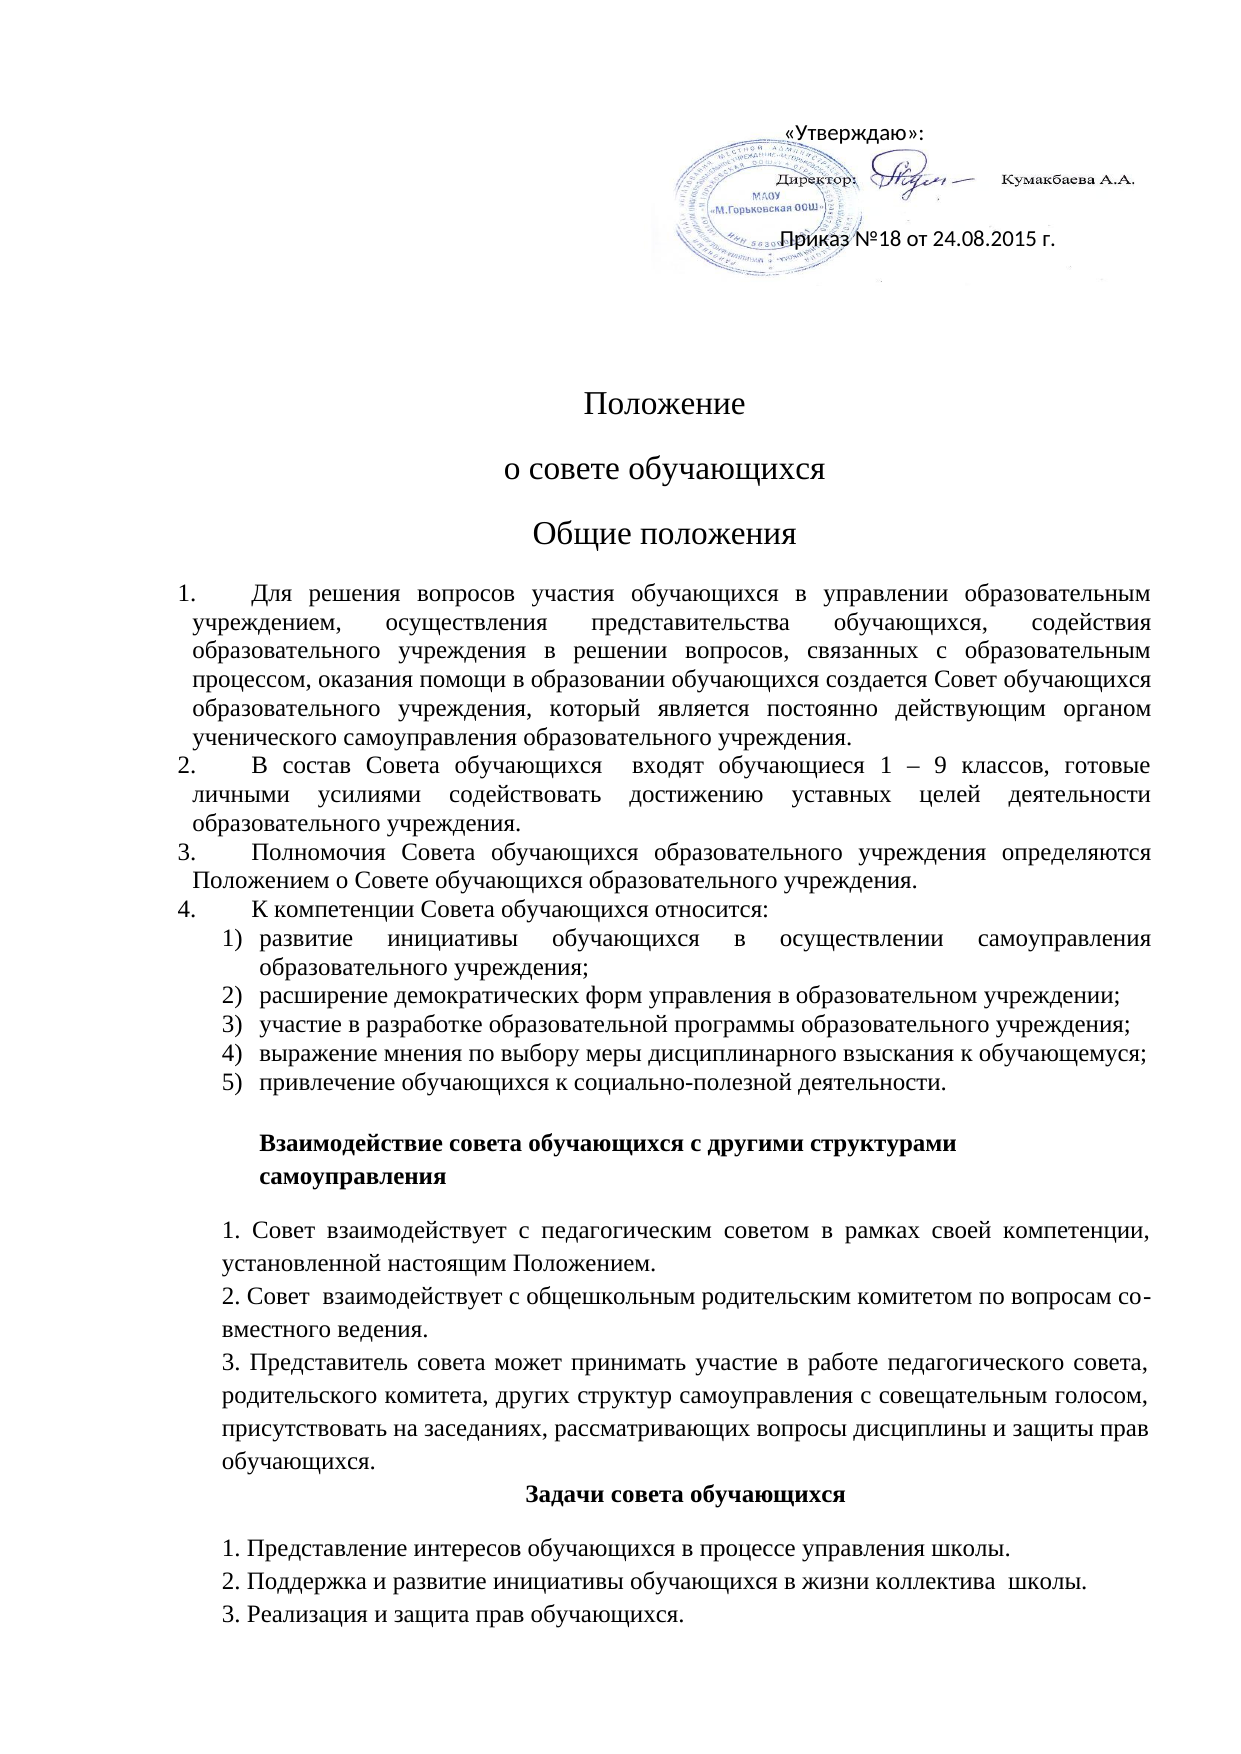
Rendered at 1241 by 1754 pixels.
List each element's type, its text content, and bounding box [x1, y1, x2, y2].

text 2. Поддержка и развитие инициативы обучающихся в жизни коллектива школы. [222, 1566, 1149, 1595]
picture [643, 146, 1135, 224]
text 1. Представление интересов обучающихся в процессе управления школы. [222, 1533, 1149, 1562]
text 2. Совет взаимодействует с общешкольным родительским комитетом по вопросам совместного ведения. [222, 1281, 1151, 1343]
list участие в разработке образовательной программы образовательного учреждения; [222, 1009, 1152, 1038]
picture [643, 252, 1135, 286]
list привлечение обучающихся к социально-полезной деятельности. [222, 1067, 1152, 1095]
text «Утверждаю»: [177, 118, 1152, 146]
text Общие положения [177, 513, 1152, 551]
list В состав Совета обучающихся входят обучающиеся 1 – 9 классов, готовые личными усилиями содействовать достижению уставных целей деятельности образовательного учреждения. [177, 750, 1152, 837]
list расширение демократических форм управления в образовательном учреждении; [222, 980, 1152, 1009]
text Приказ №18 от 24.08.2015 г. [177, 224, 1152, 252]
list развитие инициативы обучающихся в осуществлении самоуправления образовательного учреждения; [222, 923, 1152, 980]
text 3. Представитель совета может принимать участие в работе педагогического совета, родительского комитета, других структур самоуправления с совещательным голосом, присутствовать на заседаниях, рассматривающих вопросы дисциплины и защиты прав обучающихся. [222, 1347, 1149, 1475]
text о совете обучающихся [177, 448, 1152, 486]
list Полномочия Совета обучающихся образовательного учреждения определяются Положением о Совете обучающихся образовательного учреждения. [177, 837, 1152, 894]
list Взаимодействие совета обучающихся с другими структурами самоуправления [259, 1128, 1102, 1190]
text Задачи совета обучающихся [222, 1479, 1149, 1508]
text 3. Реализация и защита прав обучающихся. [222, 1599, 1152, 1628]
list выражение мнения по выбору меры дисциплинарного взыскания к обучающемуся; [222, 1038, 1152, 1067]
list К компетенции Совета обучающихся относится: [177, 894, 1152, 923]
text 1. Совет взаимодействует с педагогическим советом в рамках своей компетенции, установленной настоящим Положением. [222, 1215, 1151, 1277]
text Положение [177, 383, 1152, 422]
list Для решения вопросов участия обучающихся в управлении образовательным учреждением, осуществления представительства обучающихся, содействия образовательного учреждения в решении вопросов, связанных с образовательным процессом, оказания помощи в образовании обучающихся создается Совет обучающихся образовательного учреждения, который является постоянно действующим органом ученического самоуправления образовательного учреждения. [177, 578, 1152, 750]
